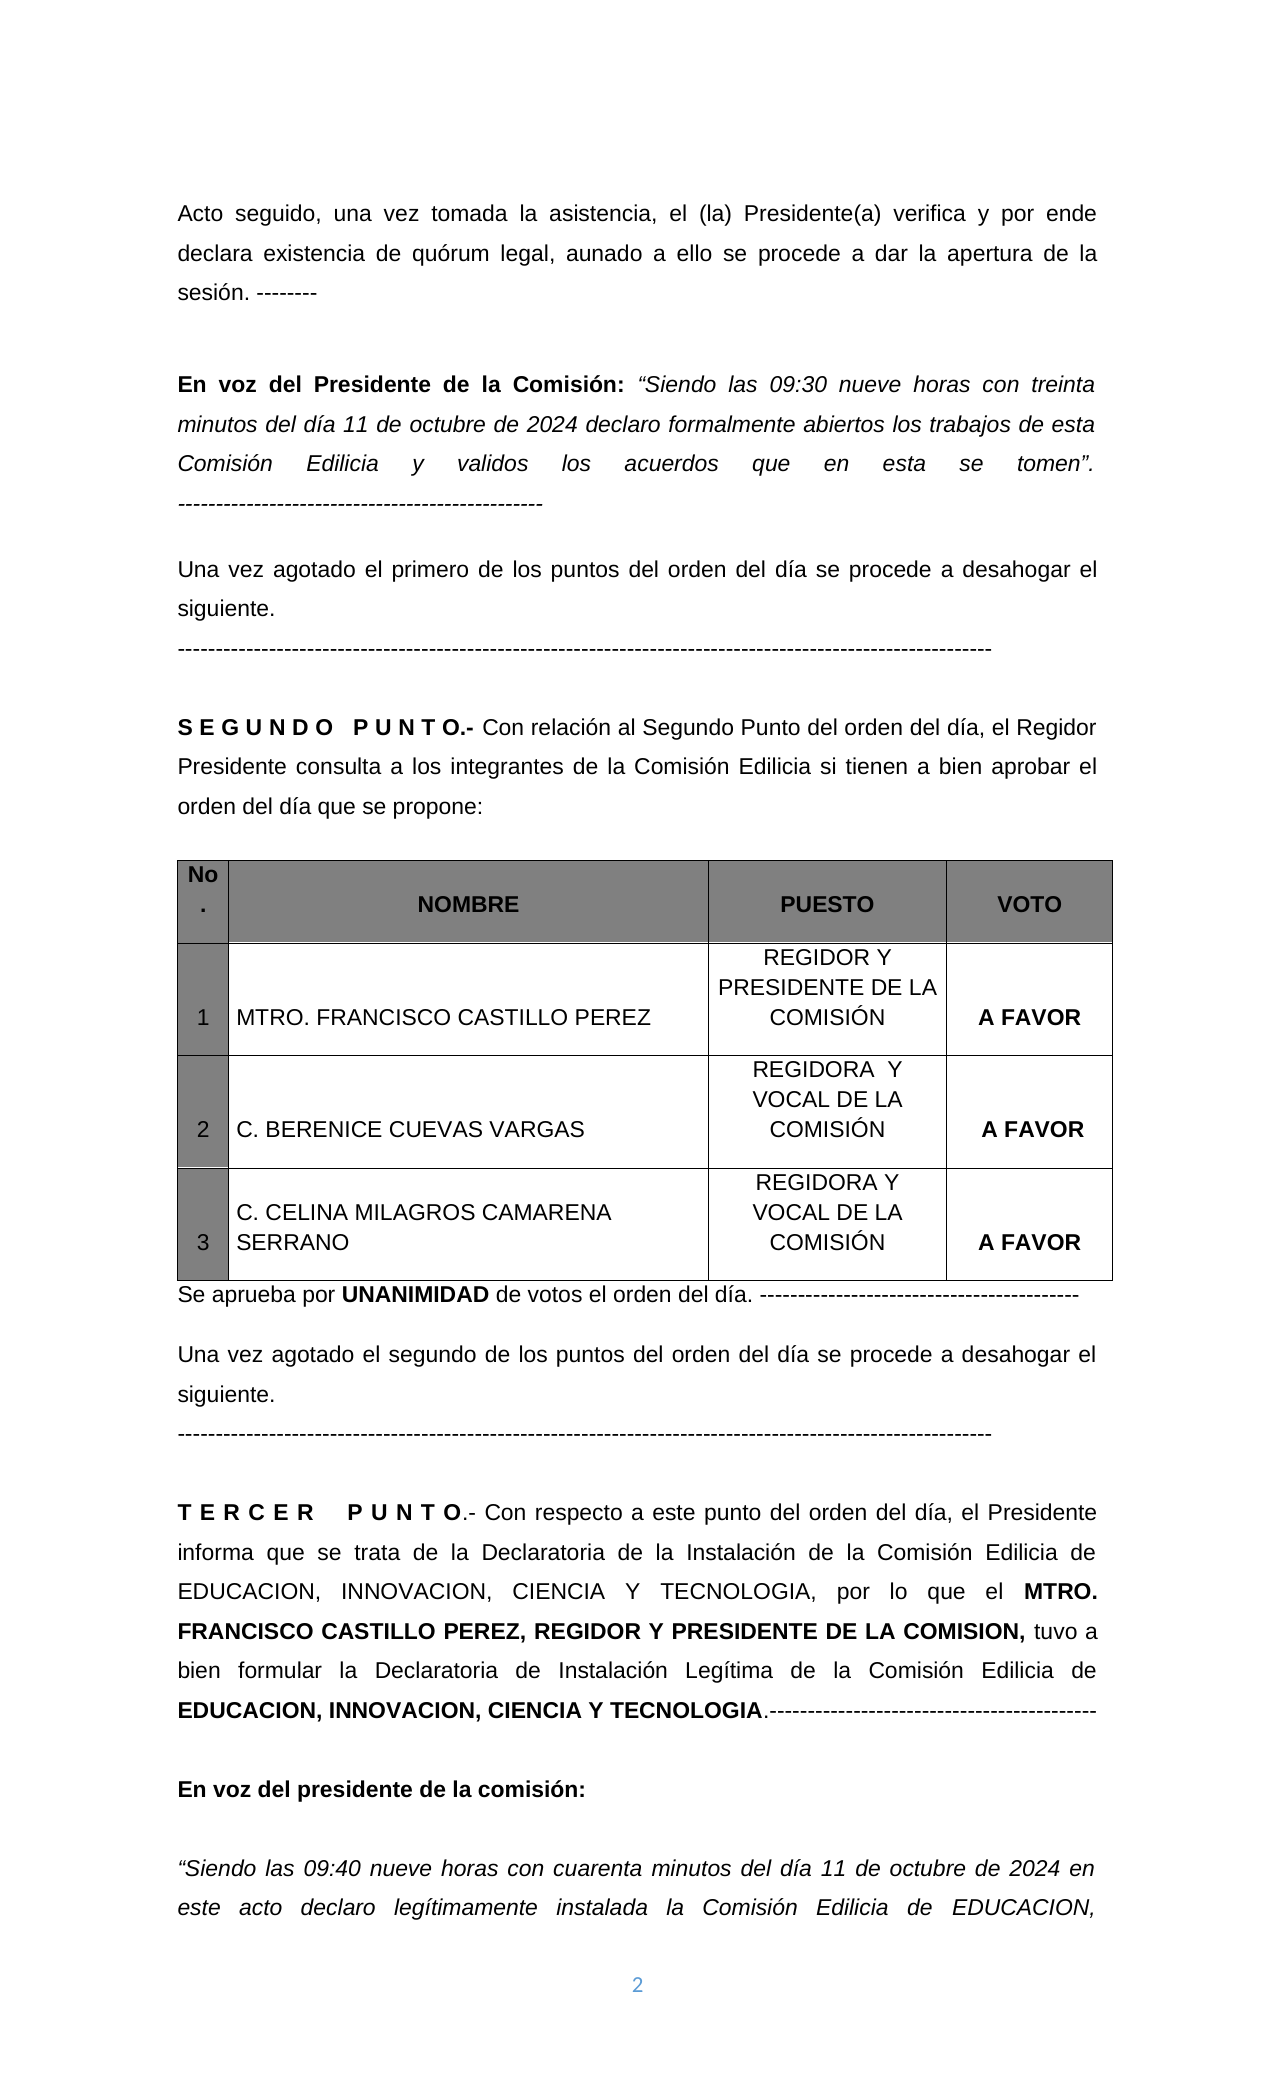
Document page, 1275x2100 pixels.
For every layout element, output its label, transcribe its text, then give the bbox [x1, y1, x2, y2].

text Una vez agotado el primero de los puntos del orden del día se procede a desahogar el siguiente. ----------------------------------------------------------------------------------------------------------- [177, 556, 1098, 661]
text Acto seguido, una vez tomada la asistencia, el (la) Presidente(a) verifica y por ende declara existencia de quórum legal, aunado a ello se procede a dar la apertura de la sesión. -------- [177, 200, 1098, 306]
table_cell A FAVOR [947, 944, 1112, 1055]
text T E R C E R P U N T O.- Con respecto a este punto del orden del día, el Presidente informa que se trata de la Declaratoria de la Instalación de la Comisión Edilicia de EDUCACION, INNOVACION, CIENCIA Y TECNOLOGIA, por lo que el MTRO. FRANCISCO CASTILLO PEREZ, REGIDOR Y PRESIDENTE DE LA COMISION, tuvo a bien formular la Declaratoria de Instalación Legítima de la Comisión Edilicia de EDUCACION, INNOVACION, CIENCIA Y TECNOLOGIA.------------------------------------------- [177, 1499, 1098, 1723]
table_cell A FAVOR [947, 1169, 1112, 1280]
text Una vez agotado el segundo de los puntos del orden del día se procede a desahogar el siguiente. ----------------------------------------------------------------------------------------------------------- [177, 1341, 1098, 1447]
table_header PUESTO [709, 861, 946, 942]
text S E G U N D O P U N T O.- Con relación al Segundo Punto del orden del día, el Regidor Presidente consulta a los integrantes de la Comisión Edilicia si tienen a bien aprobar el orden del día que se propone: [177, 714, 1098, 819]
table_cell MTRO. FRANCISCO CASTILLO PEREZ [229, 944, 708, 1055]
table_cell A FAVOR [947, 1056, 1112, 1167]
text Se aprueba por UNANIMIDAD de votos el orden del día. ------------------------------------------ [177, 1281, 1098, 1307]
table_cell 2 [178, 1056, 228, 1167]
text En voz del presidente de la comisión: [177, 1776, 1098, 1802]
table_cell C. BERENICE CUEVAS VARGAS [229, 1056, 708, 1167]
table_header No. [178, 861, 228, 942]
table_cell REGIDORA Y VOCAL DE LA COMISIÓN [709, 1169, 946, 1280]
table_cell REGIDORA Y VOCAL DE LA COMISIÓN [709, 1056, 946, 1167]
table_header NOMBRE [229, 861, 708, 942]
table_cell 1 [178, 944, 228, 1055]
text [177, 1854, 1098, 1920]
text En voz del Presidente de la Comisión: “Siendo las 09:30 nueve horas con treinta minutos del día 11 de octubre de 2024 declaro formalmente abiertos los trabajos de esta Comisión Edilicia y validos los acuerdos que en esta se tomen”. ------------------------------------------------ [177, 371, 1098, 516]
table_header VOTO [947, 861, 1112, 942]
table_cell REGIDOR Y PRESIDENTE DE LA COMISIÓN [709, 944, 946, 1055]
table_cell C. CELINA MILAGROS CAMARENA SERRANO [229, 1169, 708, 1280]
table_cell 3 [178, 1169, 228, 1280]
